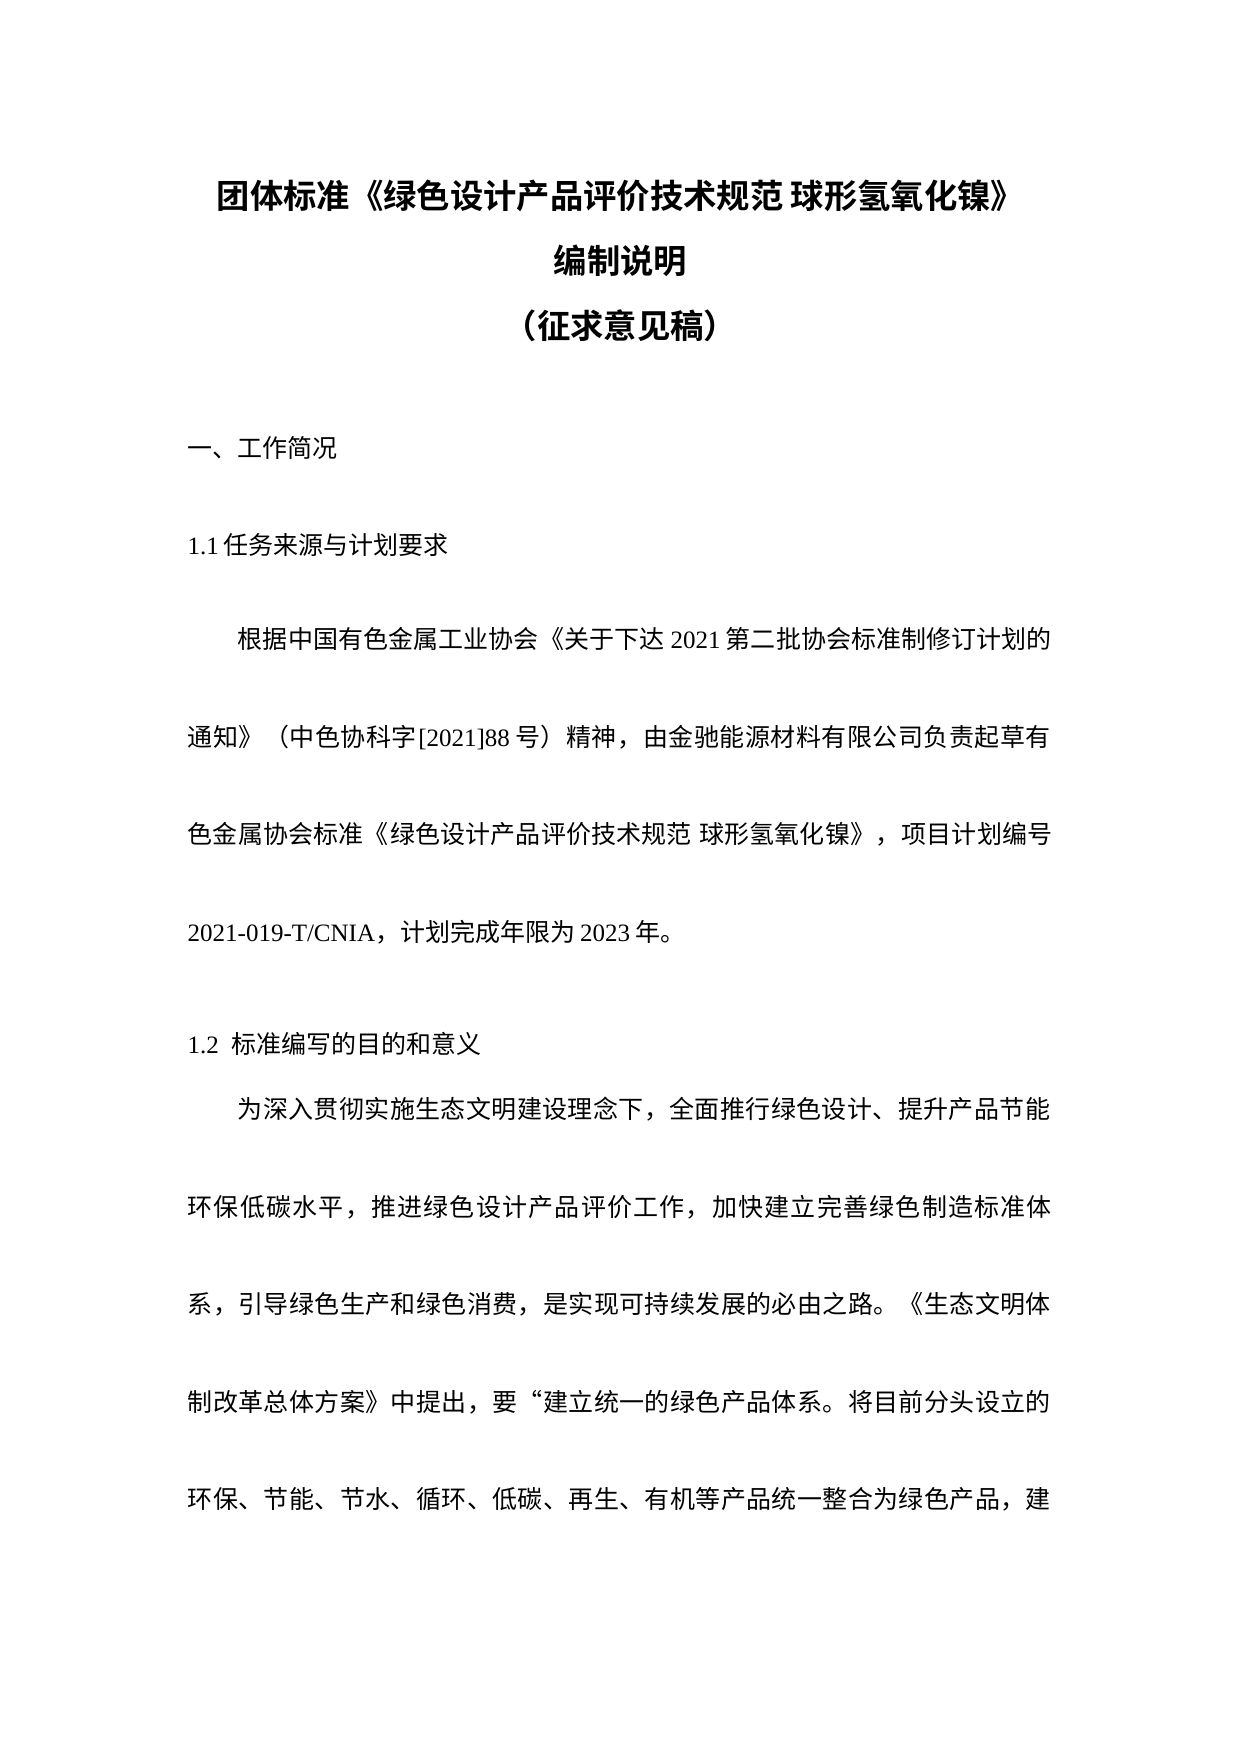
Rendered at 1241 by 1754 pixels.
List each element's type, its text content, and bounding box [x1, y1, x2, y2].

text 1.2 标准编写的目的和意义 [187, 1010, 1053, 1075]
text 1.1任务来源与计划要求 [187, 511, 1053, 576]
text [187, 1075, 1053, 1530]
text 编制说明 [187, 227, 1053, 292]
text 团体标准《绿色设计产品评价技术规范 球形氢氧化镍》 [187, 162, 1053, 227]
text 一、工作简况 [187, 414, 1053, 479]
text 根据中国有色金属工业协会《关于下达2021第二批协会标准制修订计划的通知》（中色协科字[2021]88号）精神，由金驰能源材料有限公司负责起草有色金属协会标准《绿色设计产品评价技术规范 球形氢氧化镍》，项目计划编号2021-019-T/CNIA，计划完成年限为2023年。 [187, 605, 1053, 963]
text （征求意见稿） [187, 292, 1053, 357]
